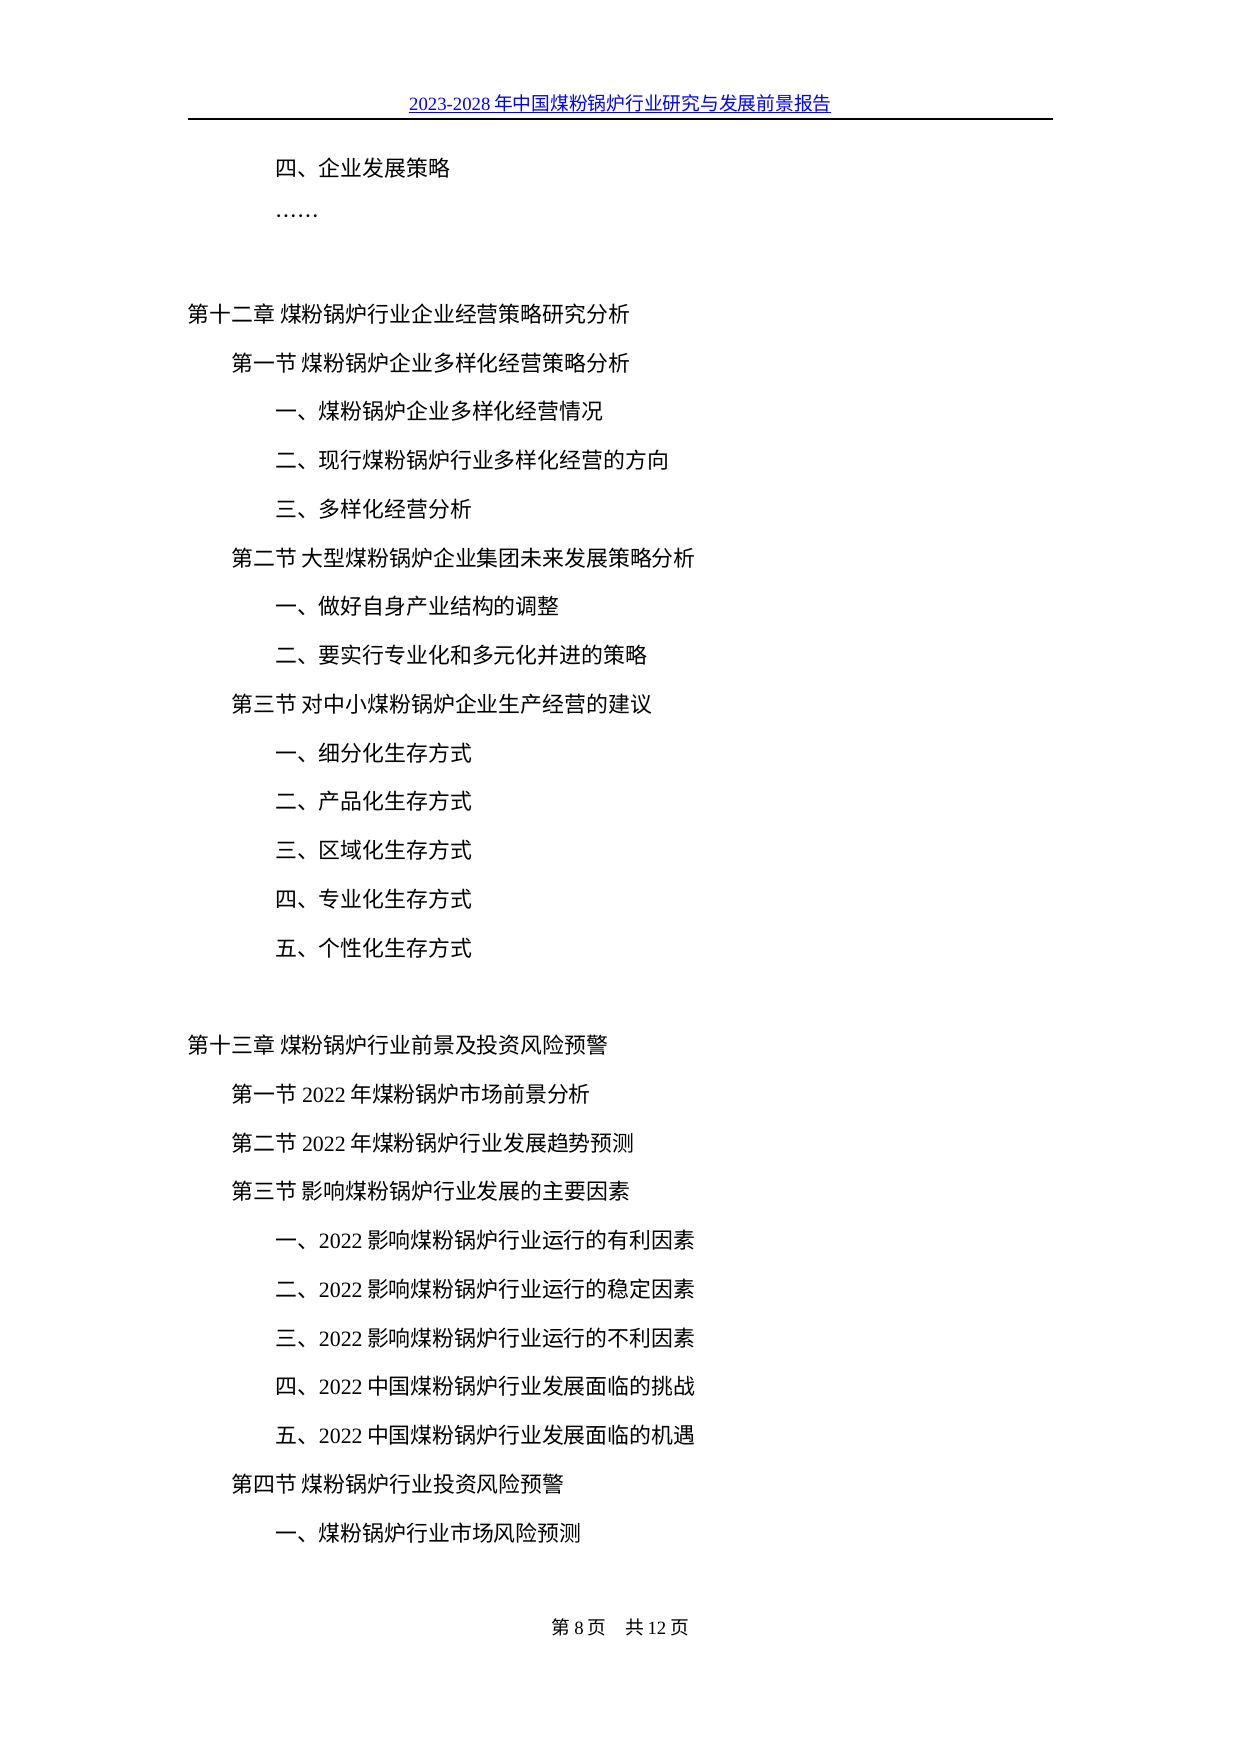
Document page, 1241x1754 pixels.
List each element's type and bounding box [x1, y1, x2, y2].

text [187, 150, 1053, 1548]
